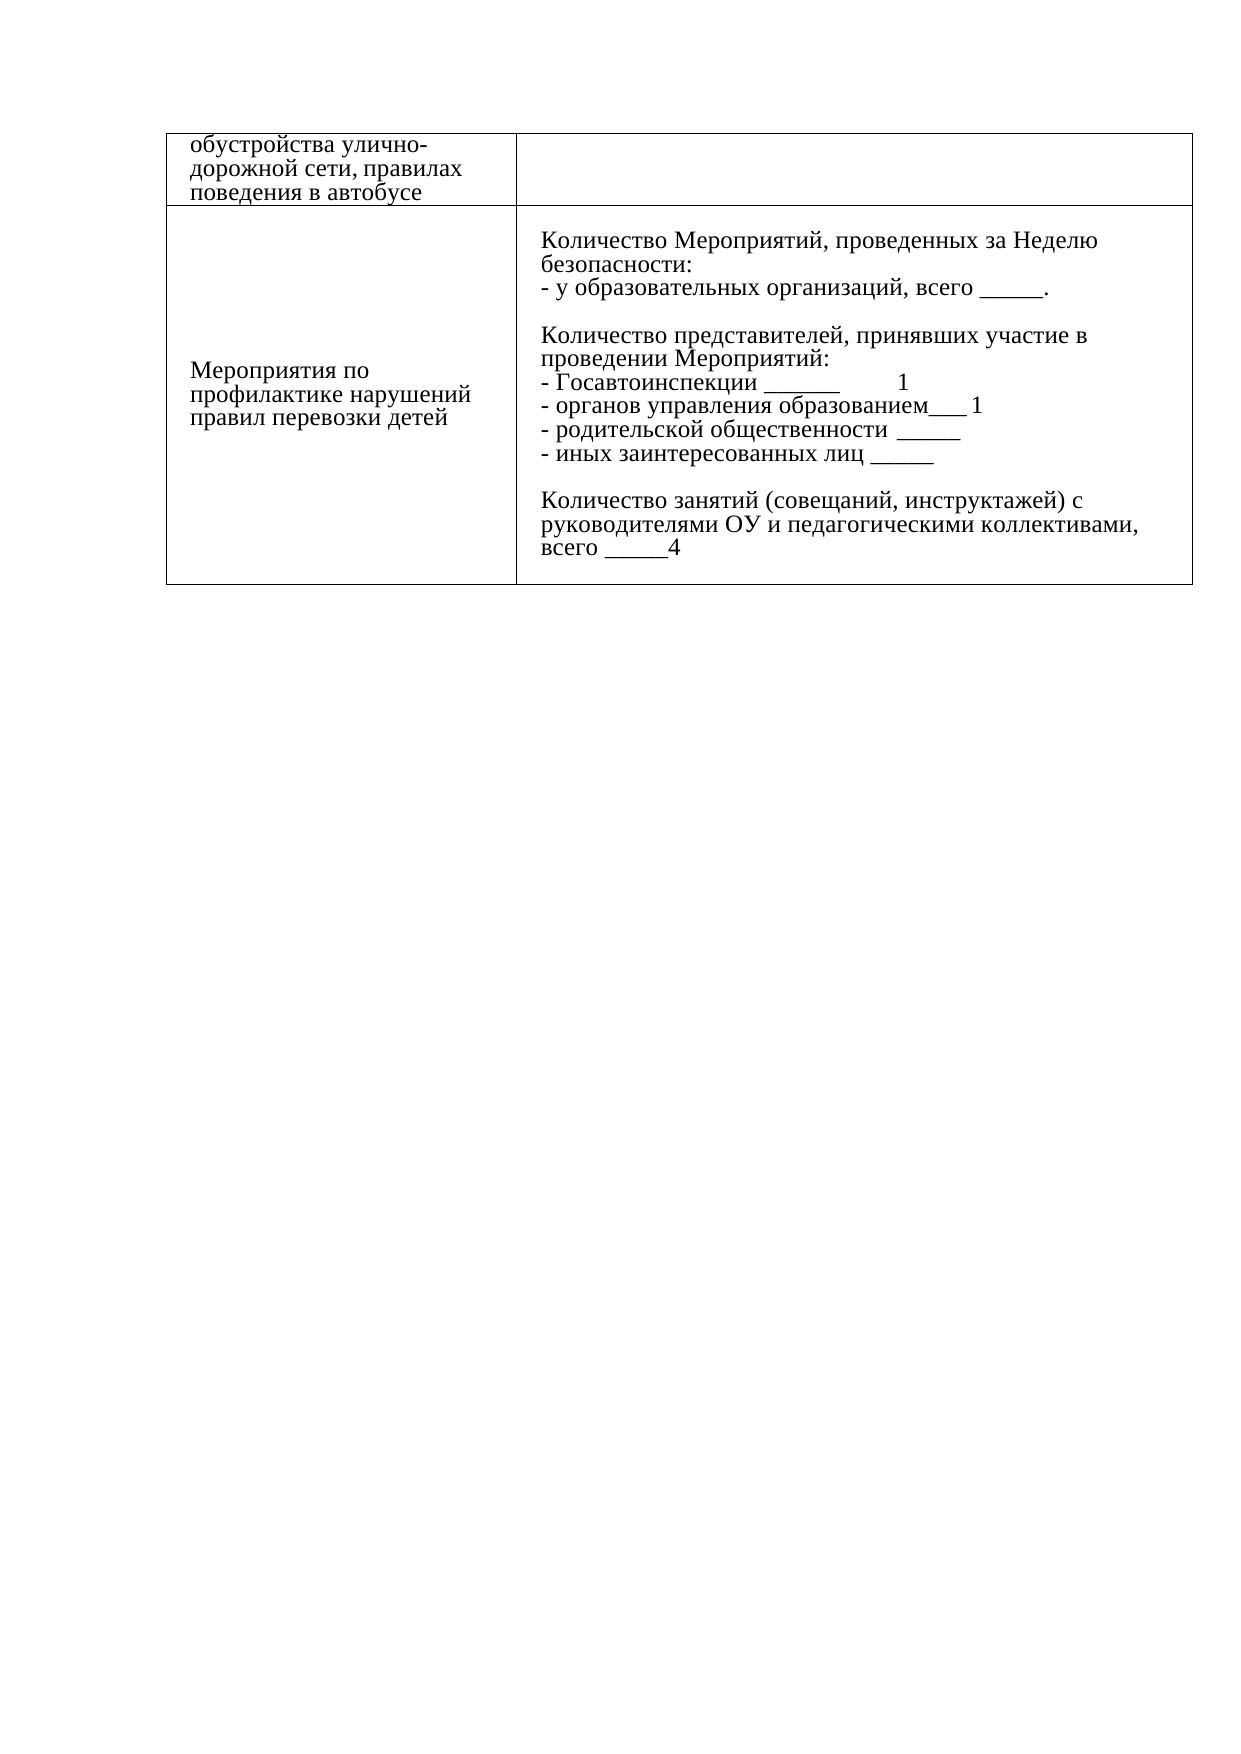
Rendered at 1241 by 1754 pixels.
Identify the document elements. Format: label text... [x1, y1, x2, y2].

table_cell Количество Мероприятий, проведенных за Неделю безопасности: - у образовательных организаций, всего _____. Количество представителей, принявших участие в проведении Мероприятий: - Госавтоинспекции ______ 1 - органов управления образованием___ 1 - родительской общественности _____ - иных заинтересованных лиц _____ Количество занятий (совещаний, инструктажей) с руководителями ОУ и педагогическими коллективами, всего _____4 [517, 206, 1192, 584]
table_cell Мероприятия по профилактике нарушений правил перевозки детей [167, 206, 516, 584]
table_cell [167, 134, 516, 205]
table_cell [517, 134, 1192, 205]
